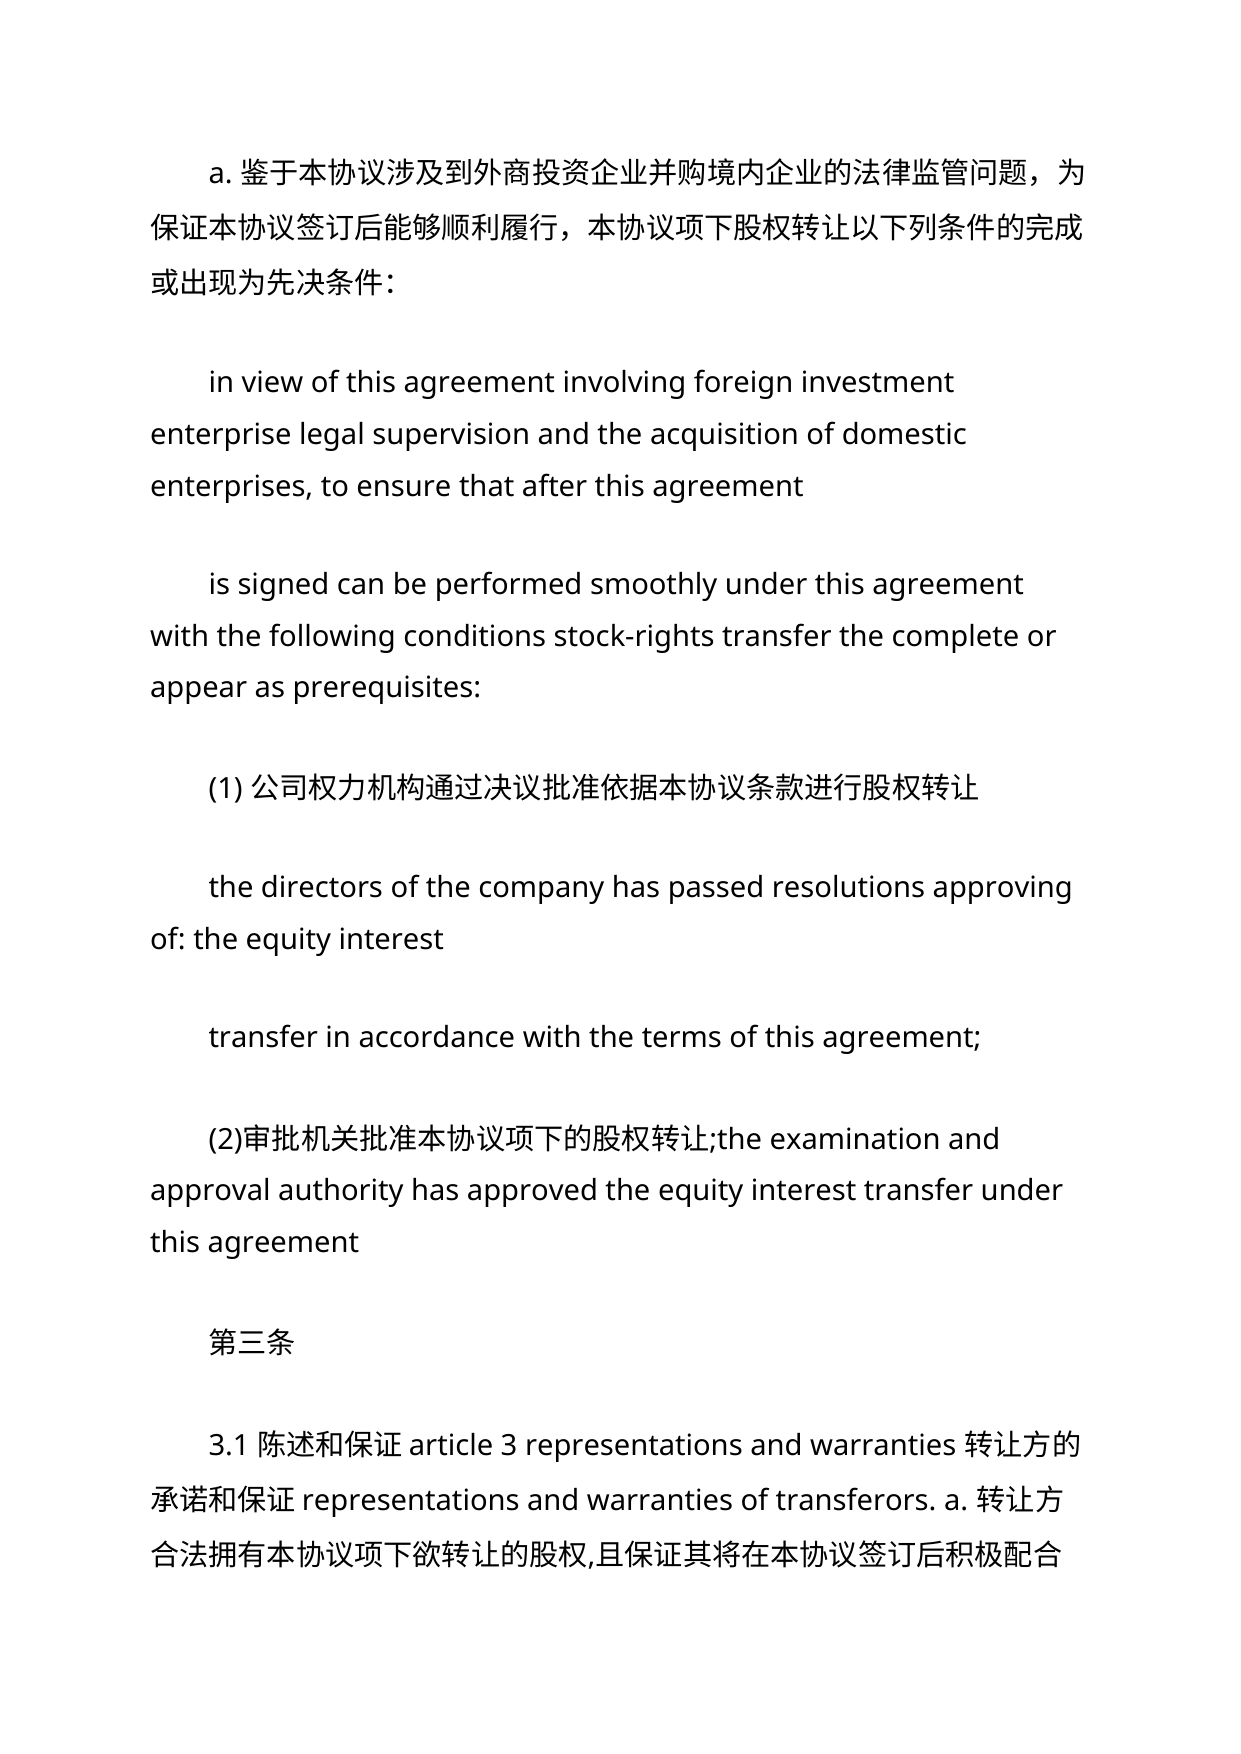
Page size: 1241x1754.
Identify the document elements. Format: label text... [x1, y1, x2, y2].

text transfer in accordance with the terms of this agreement; [150, 1017, 1090, 1056]
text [150, 1421, 1090, 1574]
text is signed can be performed smoothly under this agreement with the following conditions stock-rights transfer the complete or appear as prerequisites: [150, 563, 1090, 706]
text a. 鉴于本协议涉及到外商投资企业并购境内企业的法律监管问题，为保证本协议签订后能够顺利履行，本协议项下股权转让以下列条件的完成或出现为先决条件： [150, 150, 1090, 302]
text (2)审批机关批准本协议项下的股权转让;the examination and approval authority has approved the equity interest transfer under this agreement [150, 1115, 1090, 1261]
text 第三条 [150, 1319, 1090, 1362]
text the directors of the company has passed resolutions approving of: the equity interest [150, 867, 1090, 958]
text in view of this agreement involving foreign investment enterprise legal supervision and the acquisition of domestic enterprises, to ensure that after this agreement [150, 362, 1090, 504]
text (1) 公司权力机构通过决议批准依据本协议条款进行股权转让 [150, 765, 1090, 807]
